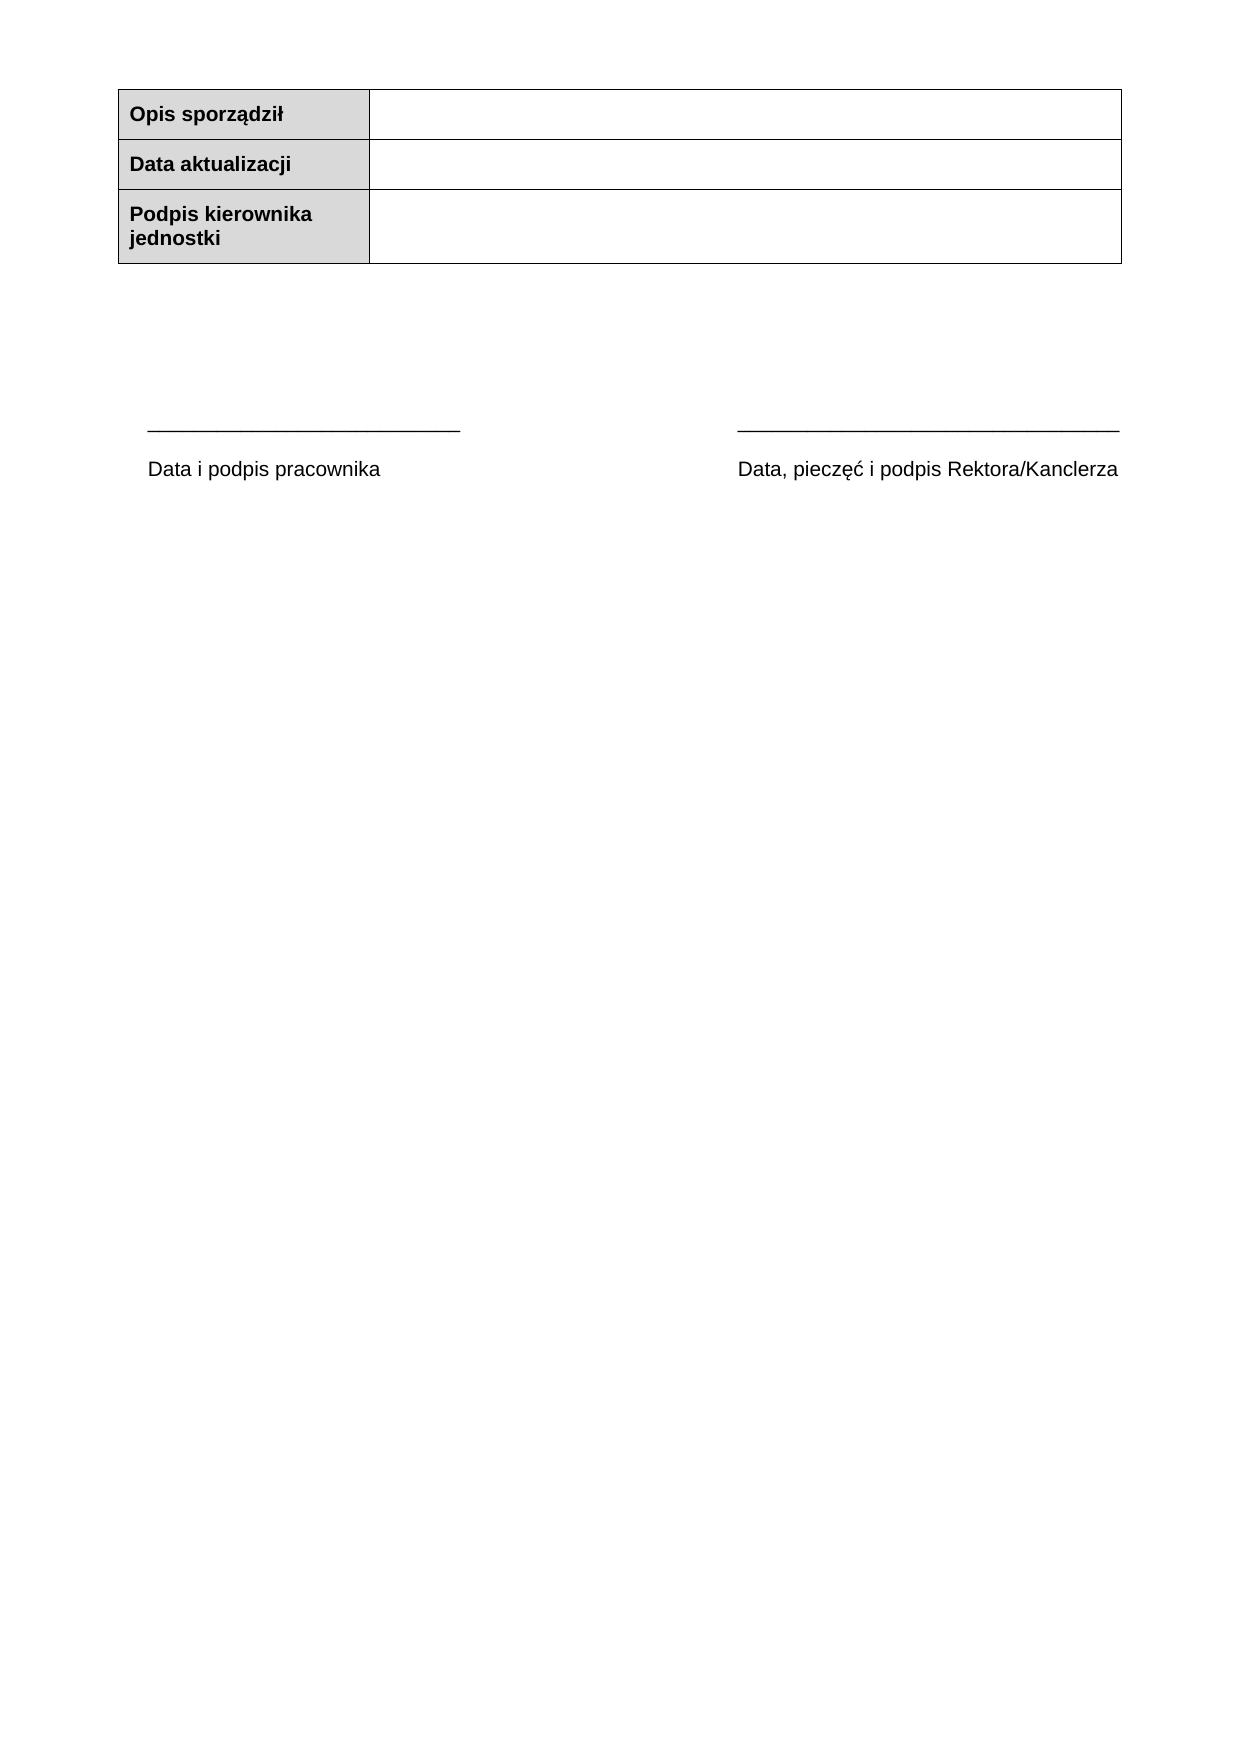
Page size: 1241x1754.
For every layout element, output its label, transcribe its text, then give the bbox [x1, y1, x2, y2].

table_cell [370, 190, 1121, 263]
table_cell [370, 140, 1121, 189]
table_header Opis sporządził [119, 90, 369, 139]
table_header [370, 90, 1121, 139]
table_cell Podpis kierownika jednostki [119, 190, 369, 263]
text Data i podpis pracownika Data, pieczęć i podpis Rektora/Kanclerza [148, 457, 1122, 481]
text ___________________________ _________________________________ [148, 409, 1122, 433]
table_cell Data aktualizacji [119, 140, 369, 189]
